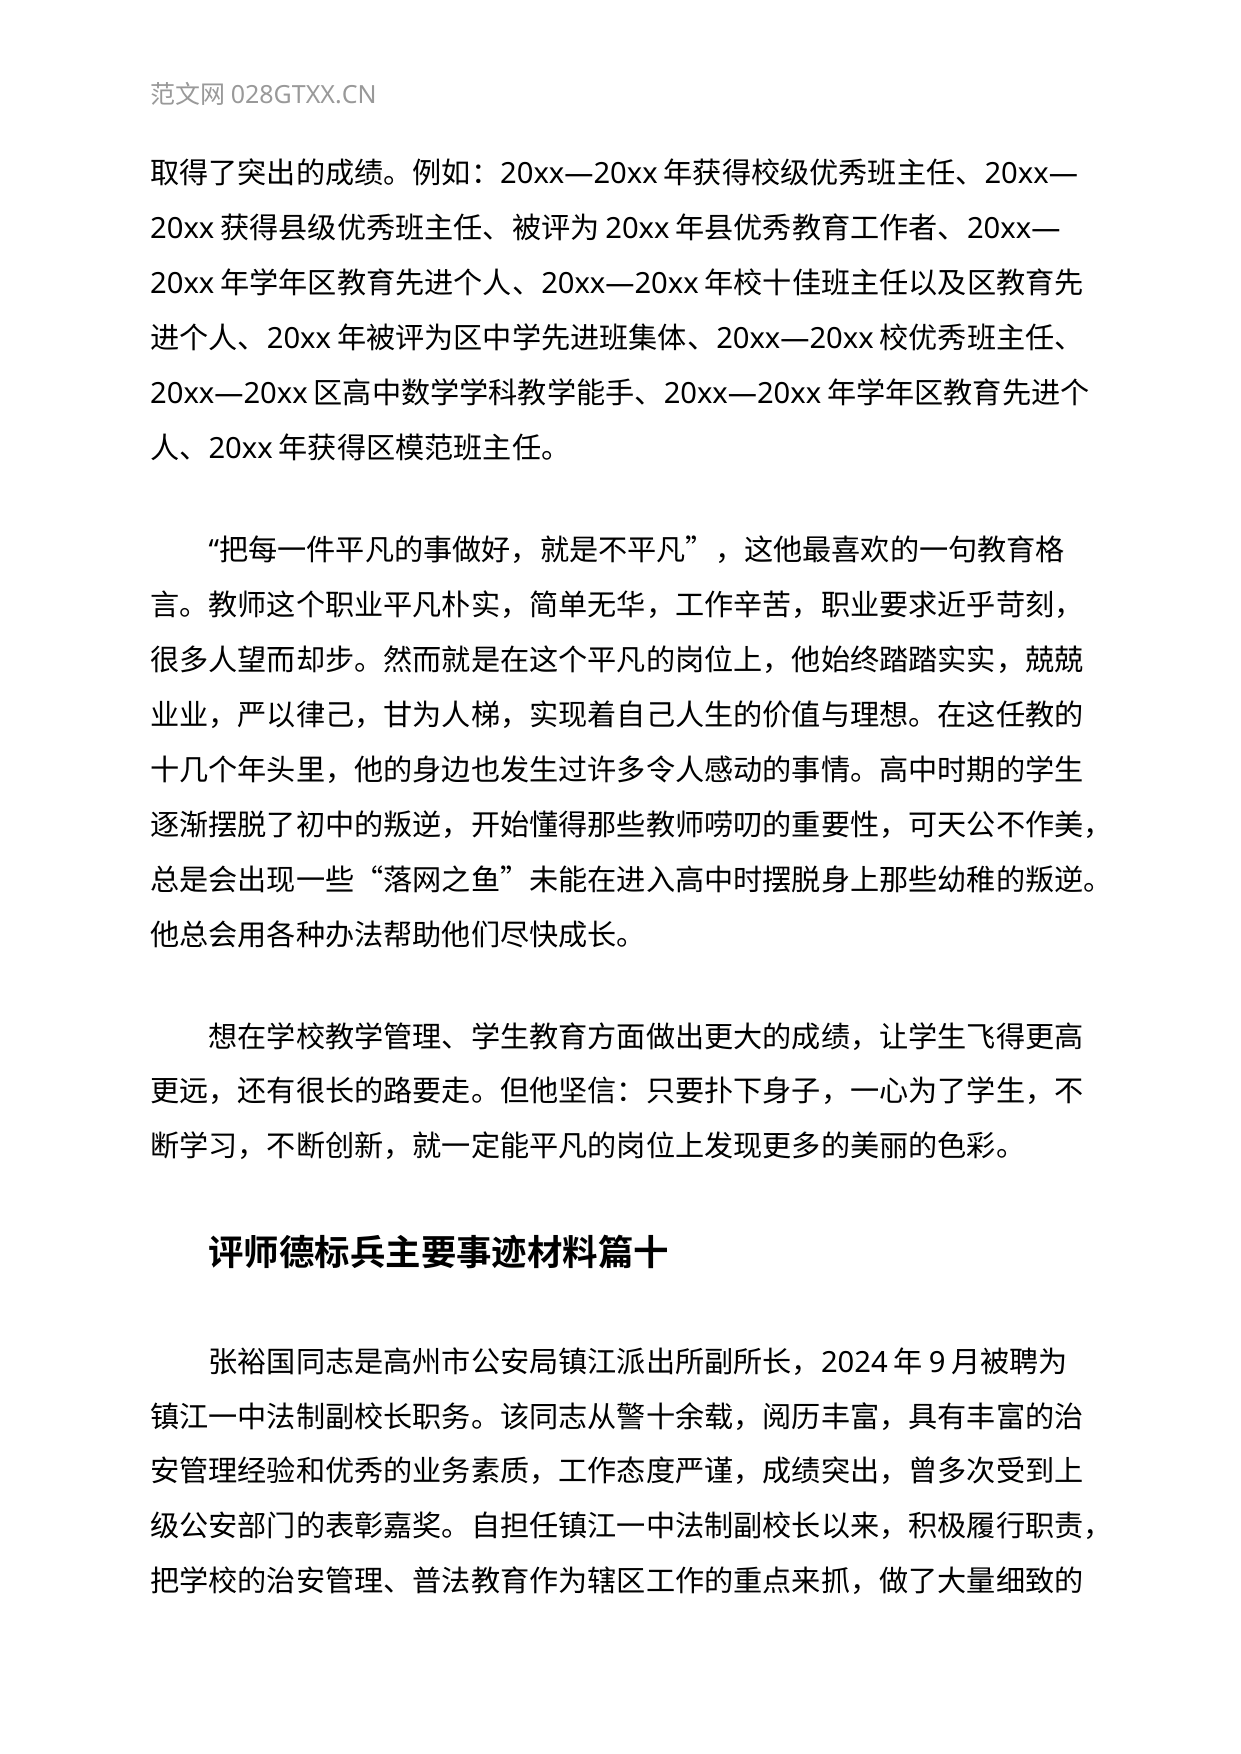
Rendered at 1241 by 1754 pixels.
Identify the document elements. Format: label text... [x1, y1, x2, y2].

text 想在学校教学管理、学生教育方面做出更大的成绩，让学生飞得更高更远，还有很长的路要走。但他坚信：只要扑下身子，一心为了学生，不断学习，不断创新，就一定能平凡的岗位上发现更多的美丽的色彩。 [150, 1013, 1090, 1165]
text “把每一件平凡的事做好，就是不平凡”，这他最喜欢的一句教育格言。教师这个职业平凡朴实，简单无华，工作辛苦，职业要求近乎苛刻，很多人望而却步。然而就是在这个平凡的岗位上，他始终踏踏实实，兢兢业业，严以律己，甘为人梯，实现着自己人生的价值与理想。在这任教的十几个年头里，他的身边也发生过许多令人感动的事情。高中时期的学生逐渐摆脱了初中的叛逆，开始懂得那些教师唠叨的重要性，可天公不作美，总是会出现一些“落网之鱼”未能在进入高中时摆脱身上那些幼稚的叛逆。他总会用各种办法帮助他们尽快成长。 [150, 527, 1090, 954]
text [150, 150, 1090, 467]
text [150, 1338, 1090, 1600]
text 评师德标兵主要事迹材料篇十 [150, 1225, 1090, 1276]
